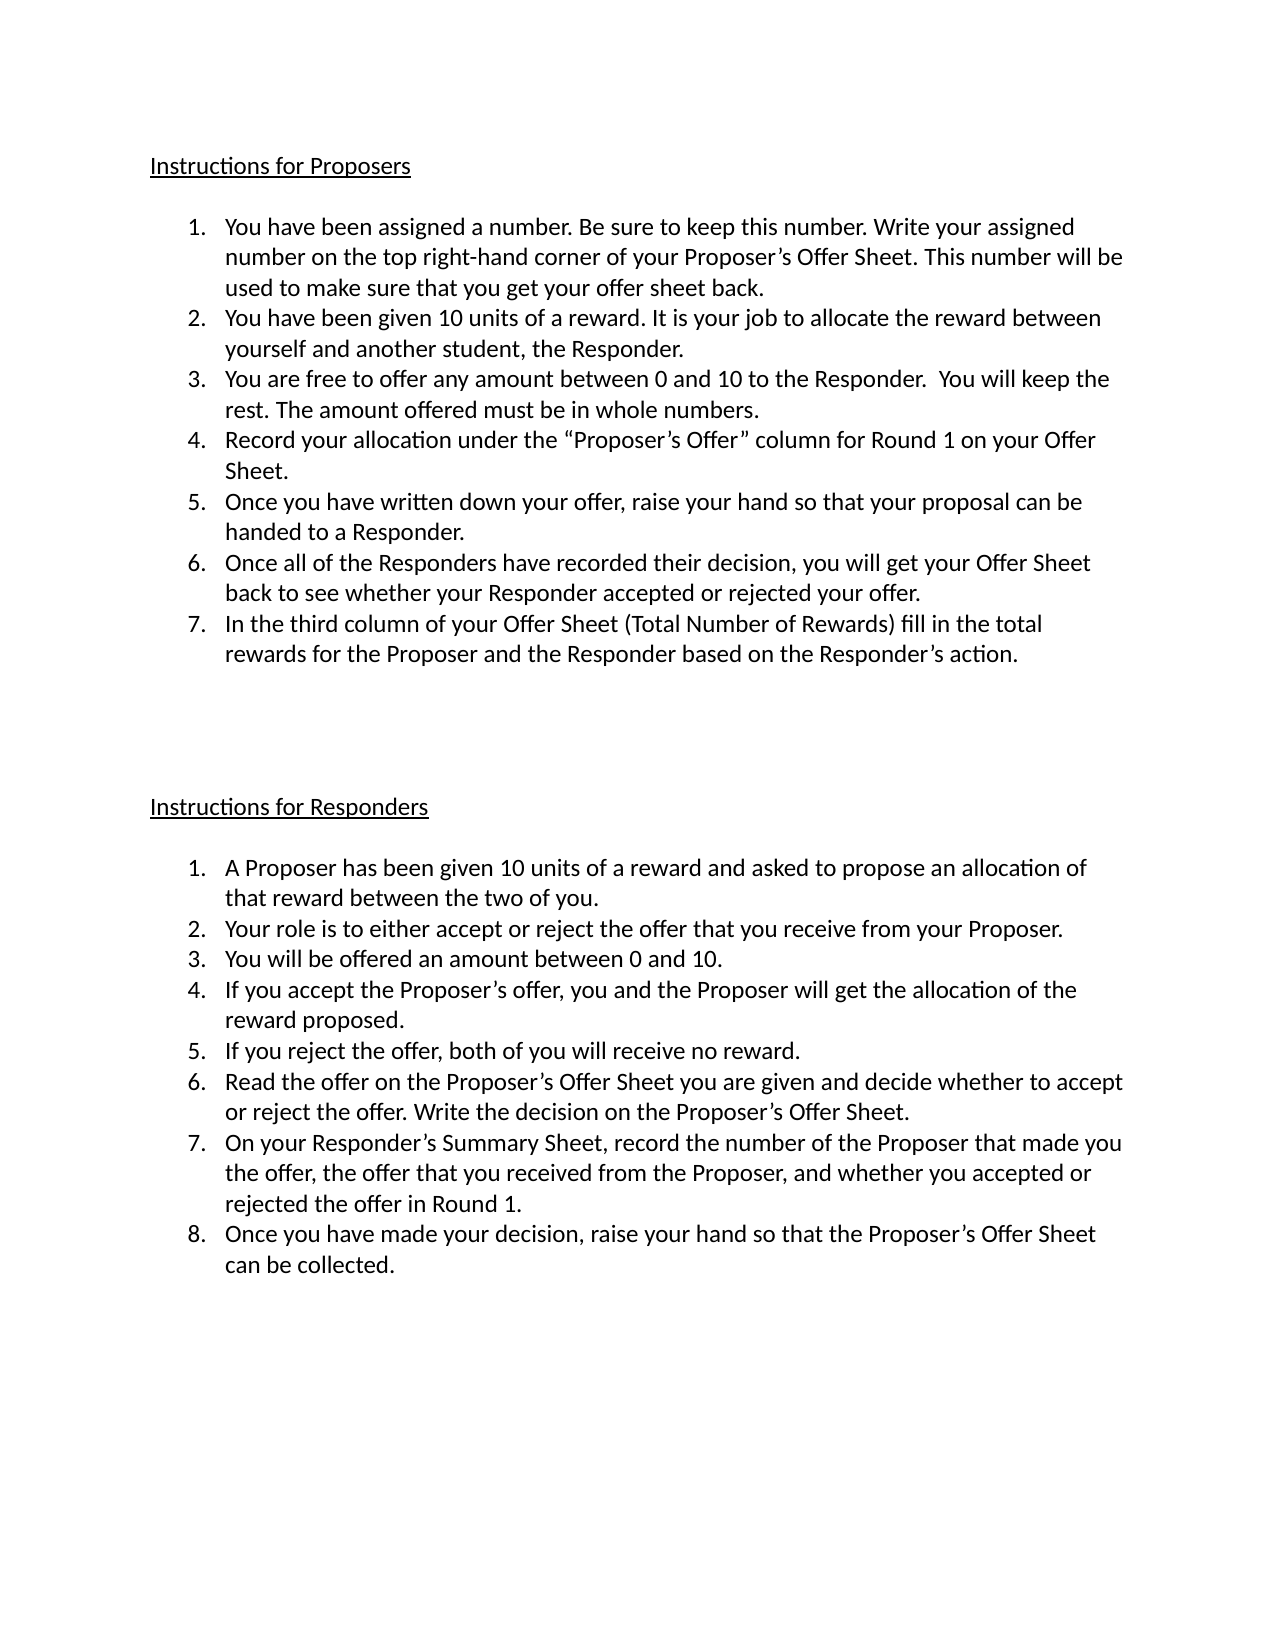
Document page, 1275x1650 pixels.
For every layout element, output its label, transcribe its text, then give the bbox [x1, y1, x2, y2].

list Once you have made your decision, raise your hand so that the Proposer’s Offer Sheet can be collected. [187, 1218, 1125, 1279]
list You will be offered an amount between 0 and 10. [187, 943, 1125, 974]
list Once all of the Responders have recorded their decision, you will get your Offer Sheet back to see whether your Responder accepted or rejected your offer. [187, 547, 1125, 608]
list Record your allocation under the “Proposer’s Offer” column for Round 1 on your Offer Sheet. [187, 425, 1125, 486]
list A Proposer has been given 10 units of a reward and asked to propose an allocation of that reward between the two of you. [187, 852, 1125, 913]
text Instructions for Responders [150, 791, 1125, 821]
list You have been given 10 units of a reward. It is your job to allocate the reward between yourself and another student, the Responder. [187, 303, 1125, 364]
list In the third column of your Offer Sheet (Total Number of Rewards) fill in the total rewards for the Proposer and the Responder based on the Responder’s action. [187, 608, 1125, 669]
list If you reject the offer, both of you will receive no reward. [187, 1035, 1125, 1066]
list Read the offer on the Proposer’s Offer Sheet you are given and decide whether to accept or reject the offer. Write the decision on the Proposer’s Offer Sheet. [187, 1066, 1125, 1127]
list You have been assigned a number. Be sure to keep this number. Write your assigned number on the top right-hand corner of your Proposer’s Offer Sheet. This number will be used to make sure that you get your offer sheet back. [187, 211, 1125, 303]
list You are free to offer any amount between 0 and 10 to the Responder. You will keep the rest. The amount offered must be in whole numbers. [187, 364, 1125, 425]
list Your role is to either accept or reject the offer that you receive from your Proposer. [187, 913, 1125, 943]
list Once you have written down your offer, raise your hand so that your proposal can be handed to a Responder. [187, 486, 1125, 547]
list If you accept the Proposer’s offer, you and the Proposer will get the allocation of the reward proposed. [187, 974, 1125, 1035]
list On your Responder’s Summary Sheet, record the number of the Proposer that made you the offer, the offer that you received from the Proposer, and whether you accepted or rejected the offer in Round 1. [187, 1127, 1125, 1218]
text Instructions for Proposers [150, 150, 1125, 181]
